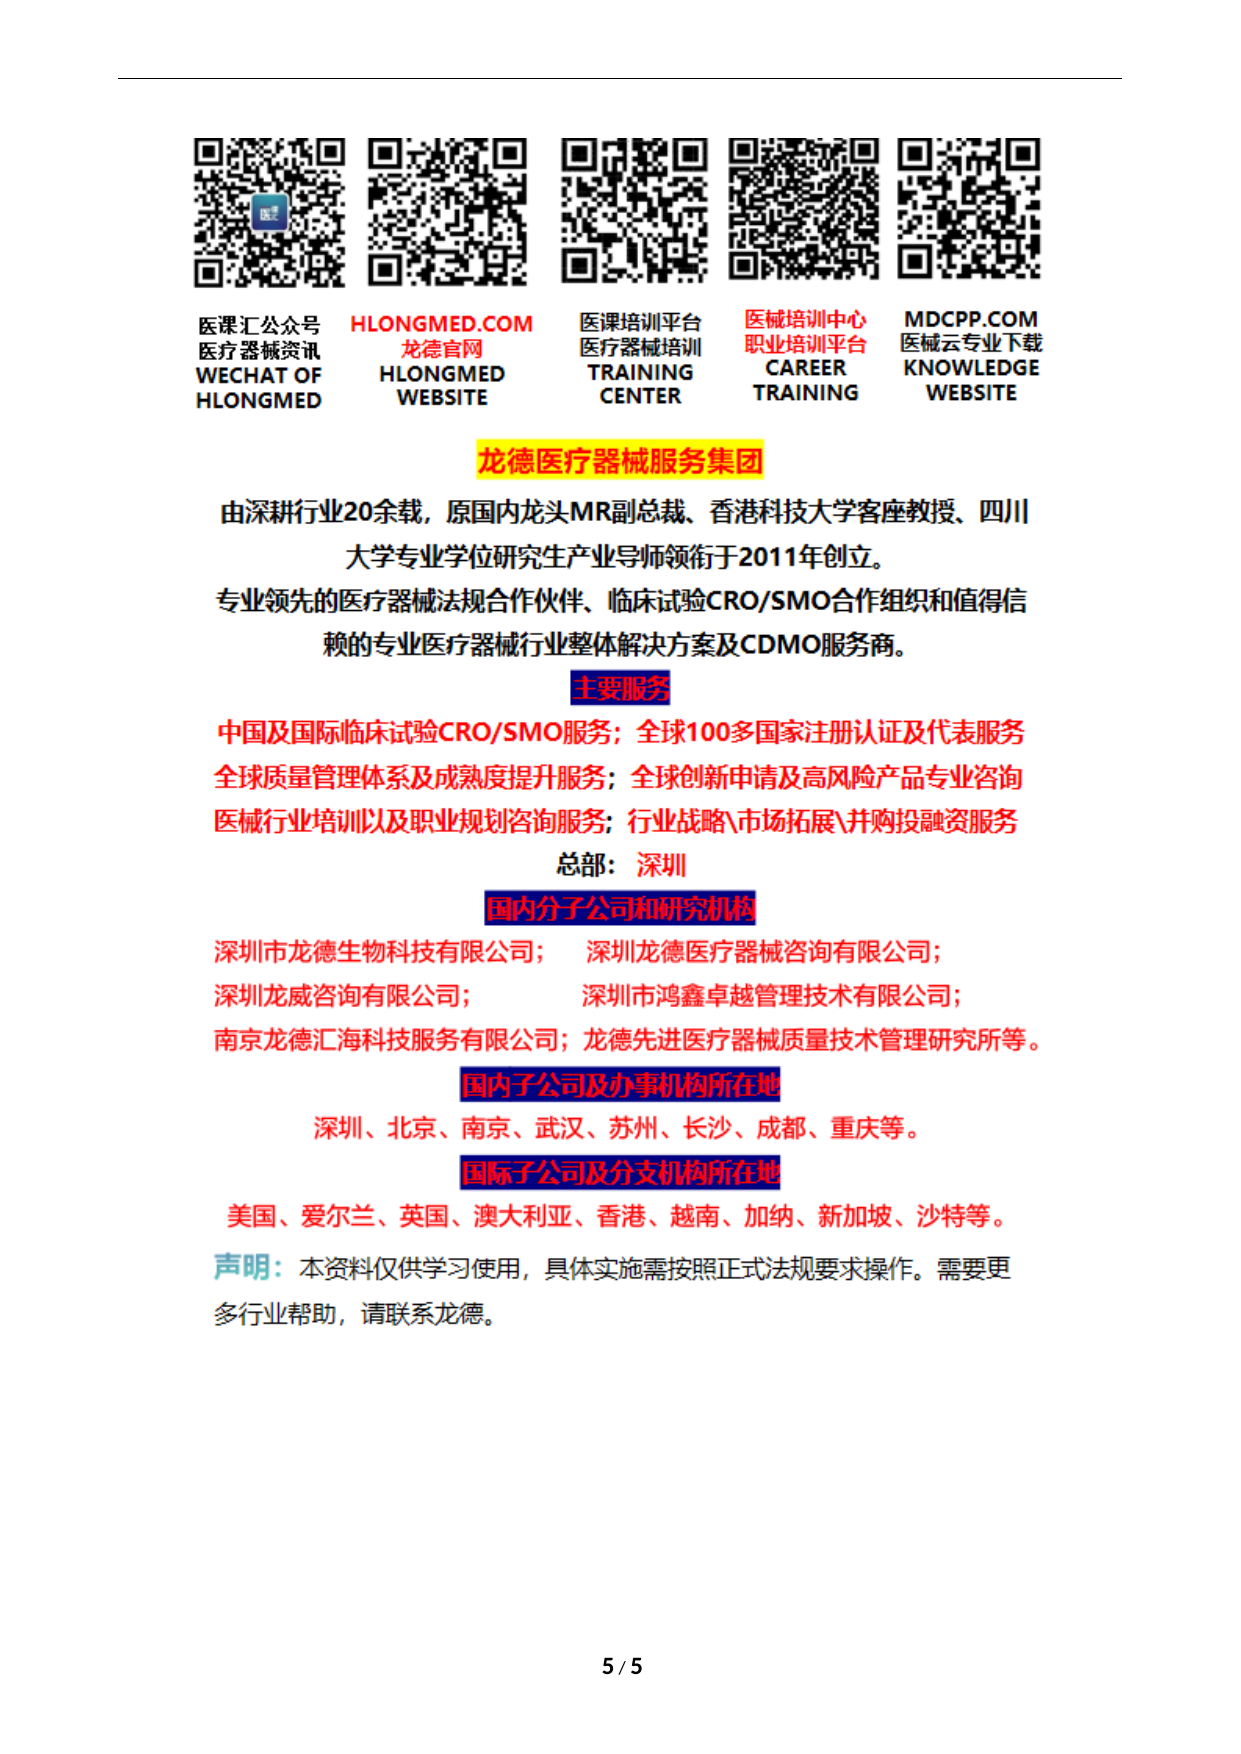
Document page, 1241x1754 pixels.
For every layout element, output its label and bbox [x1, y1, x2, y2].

picture [192, 138, 1048, 1343]
